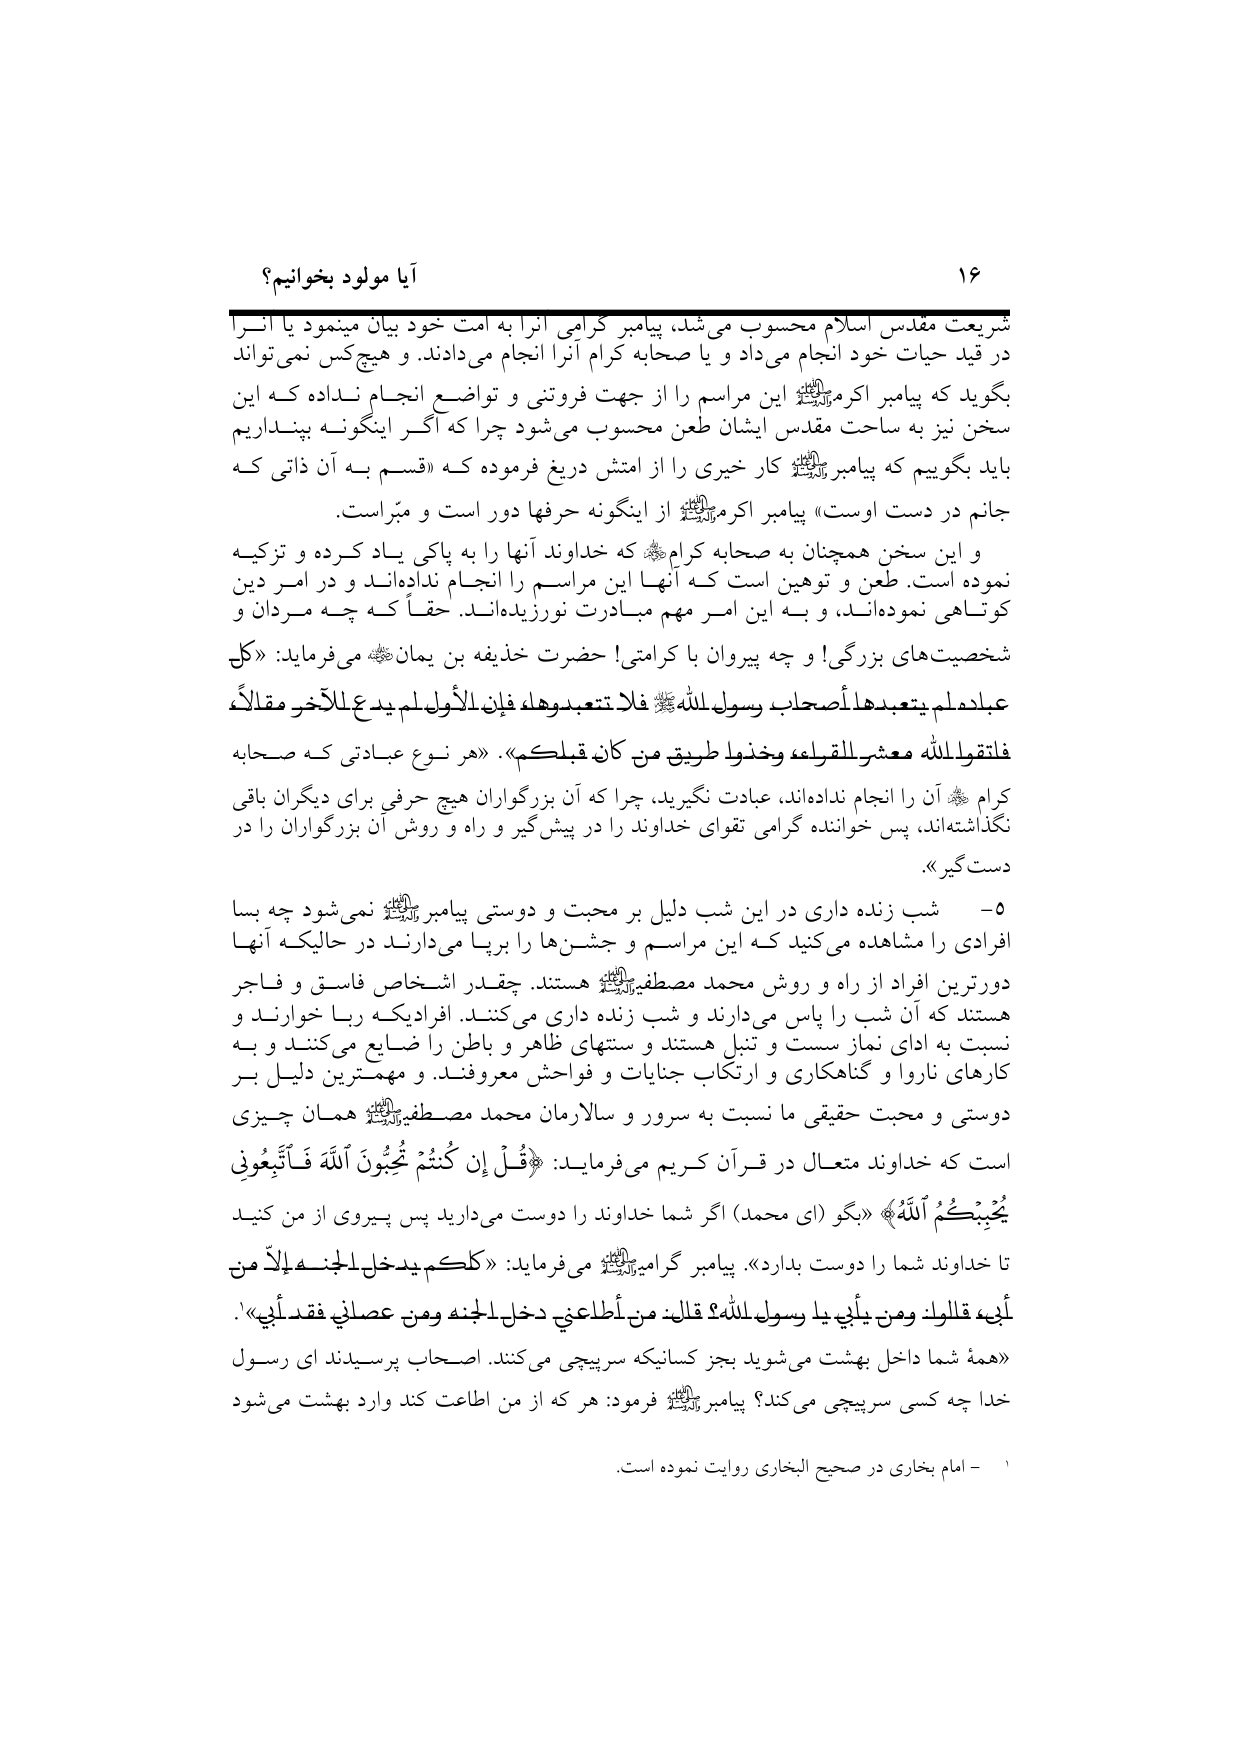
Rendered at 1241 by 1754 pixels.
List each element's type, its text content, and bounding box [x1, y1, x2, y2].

text و اين سخن همچنان به صحابه كرام كه خداوند آنها را به پاكي ياد كرده و تزكيه نموده است. طعن و توهين است كه آنها اين مراسم را انجام نداده‌اند و در امر دين كوتاهي نموده‌اند، و به اين امر مهم مبادرت نورزيده‌اند. حقاً كه چه مردان و شخصيت‌هاي بزرگي! و چه پيروان با كرامتي! حضرت خذيفه بن يمان مي‌فرمايد: «كل عباده لم يتعبدها أصحاب رسول الله فلا تتعبدوها، فإن الأول لم يدع للآخر مقالاً، فاتقوا الله معشر القراء، وخذوا طريق من كان قبلكم». «هر نوع عبادتي كه صحابه كرام ش آن را انجام نداده‌اند، عبادت نگيريد، چرا كه آن بزرگواران هيچ حرفي براي ديگران باقي نگذاشته‌اند، پس خواننده گرامي تقواي خداوند را در پيش‌گير و راه و روش آن بزرگواران را در دست‌گير». [230, 532, 1010, 887]
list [230, 887, 1010, 1420]
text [230, 314, 1010, 532]
